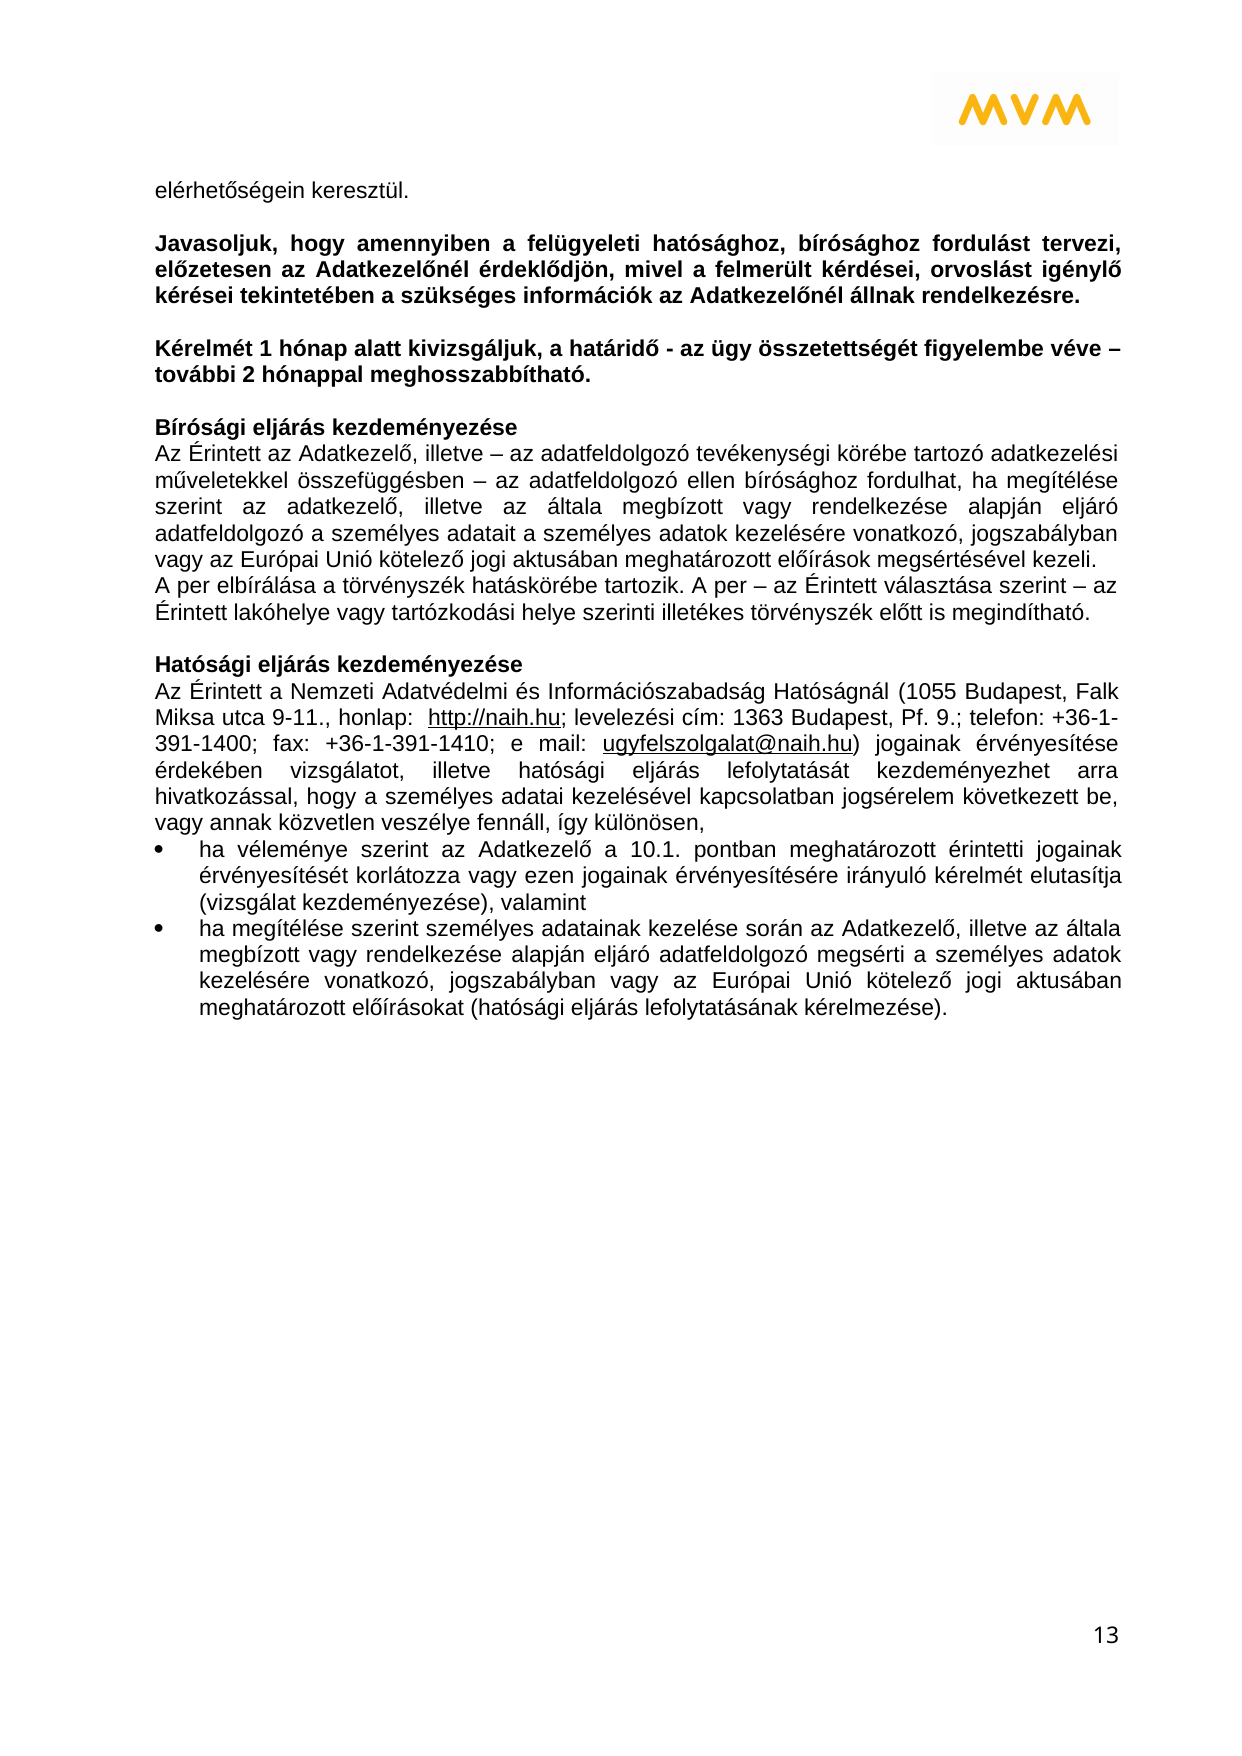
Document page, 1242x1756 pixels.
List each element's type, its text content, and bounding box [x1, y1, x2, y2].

list ha megítélése szerint személyes adatainak kezelése során az Adatkezelő, illetve az általa megbízott vagy rendelkezése alapján eljáró adatfeldolgozó megsérti a személyes adatok kezelésére vonatkozó, jogszabályban vagy az Európai Unió kötelező jogi aktusában meghatározott előírásokat (hatósági eljárás lefolytatásának kérelmezése). [154, 915, 1122, 1020]
list ha véleménye szerint az Adatkezelő a 10.1. pontban meghatározott érintetti jogainak érvényesítését korlátozza vagy ezen jogainak érvényesítésére irányuló kérelmét elutasítja (vizsgálat kezdeményezése), valamint [154, 836, 1122, 915]
text Az Érintett a Nemzeti Adatvédelmi és Információszabadság Hatóságnál (1055 Budapest, Falk Miksa utca 9-11., honlap: http://naih.hu; levelezési cím: 1363 Budapest, Pf. 9.; telefon: +36-1-391-1400; fax: +36-1-391-1410; e mail: ugyfelszolgalat@naih.hu) jogainak érvényesítése érdekében vizsgálatot, illetve hatósági eljárás lefolytatását kezdeményezhet arra hivatkozással, hogy a személyes adatai kezelésével kapcsolatban jogsérelem következett be, vagy annak közvetlen veszélye fennáll, így különösen, [154, 678, 1119, 836]
picture [931, 73, 1119, 146]
text A per elbírálása a törvényszék hatáskörébe tartozik. A per – az Érintett választása szerint – az Érintett lakóhelye vagy tartózkodási helye szerinti illetékes törvényszék előtt is megindítható. [154, 572, 1119, 625]
text Kérelmét 1 hónap alatt kivizsgáljuk, a határidő - az ügy összetettségét figyelembe véve – további 2 hónappal meghosszabbítható. [154, 335, 1122, 388]
text Javasoljuk, hogy amennyiben a felügyeleti hatósághoz, bírósághoz fordulást tervezi, előzetesen az Adatkezelőnél érdeklődjön, mivel a felmerült kérdései, orvoslást igénylő kérései tekintetében a szükséges információk az Adatkezelőnél állnak rendelkezésre. [154, 229, 1122, 309]
text Hatósági eljárás kezdeményezése [154, 651, 1040, 678]
text Bírósági eljárás kezdeményezése [154, 414, 1040, 440]
text Az Érintett az Adatkezelő, illetve – az adatfeldolgozó tevékenységi körébe tartozó adatkezelési műveletekkel összefüggésben – az adatfeldolgozó ellen bírósághoz fordulhat, ha megítélése szerint az adatkezelő, illetve az általa megbízott vagy rendelkezése alapján eljáró adatfeldolgozó a személyes adatait a személyes adatok kezelésére vonatkozó, jogszabályban vagy az Európai Unió kötelező jogi aktusában meghatározott előírások megsértésével kezeli. [154, 440, 1119, 572]
